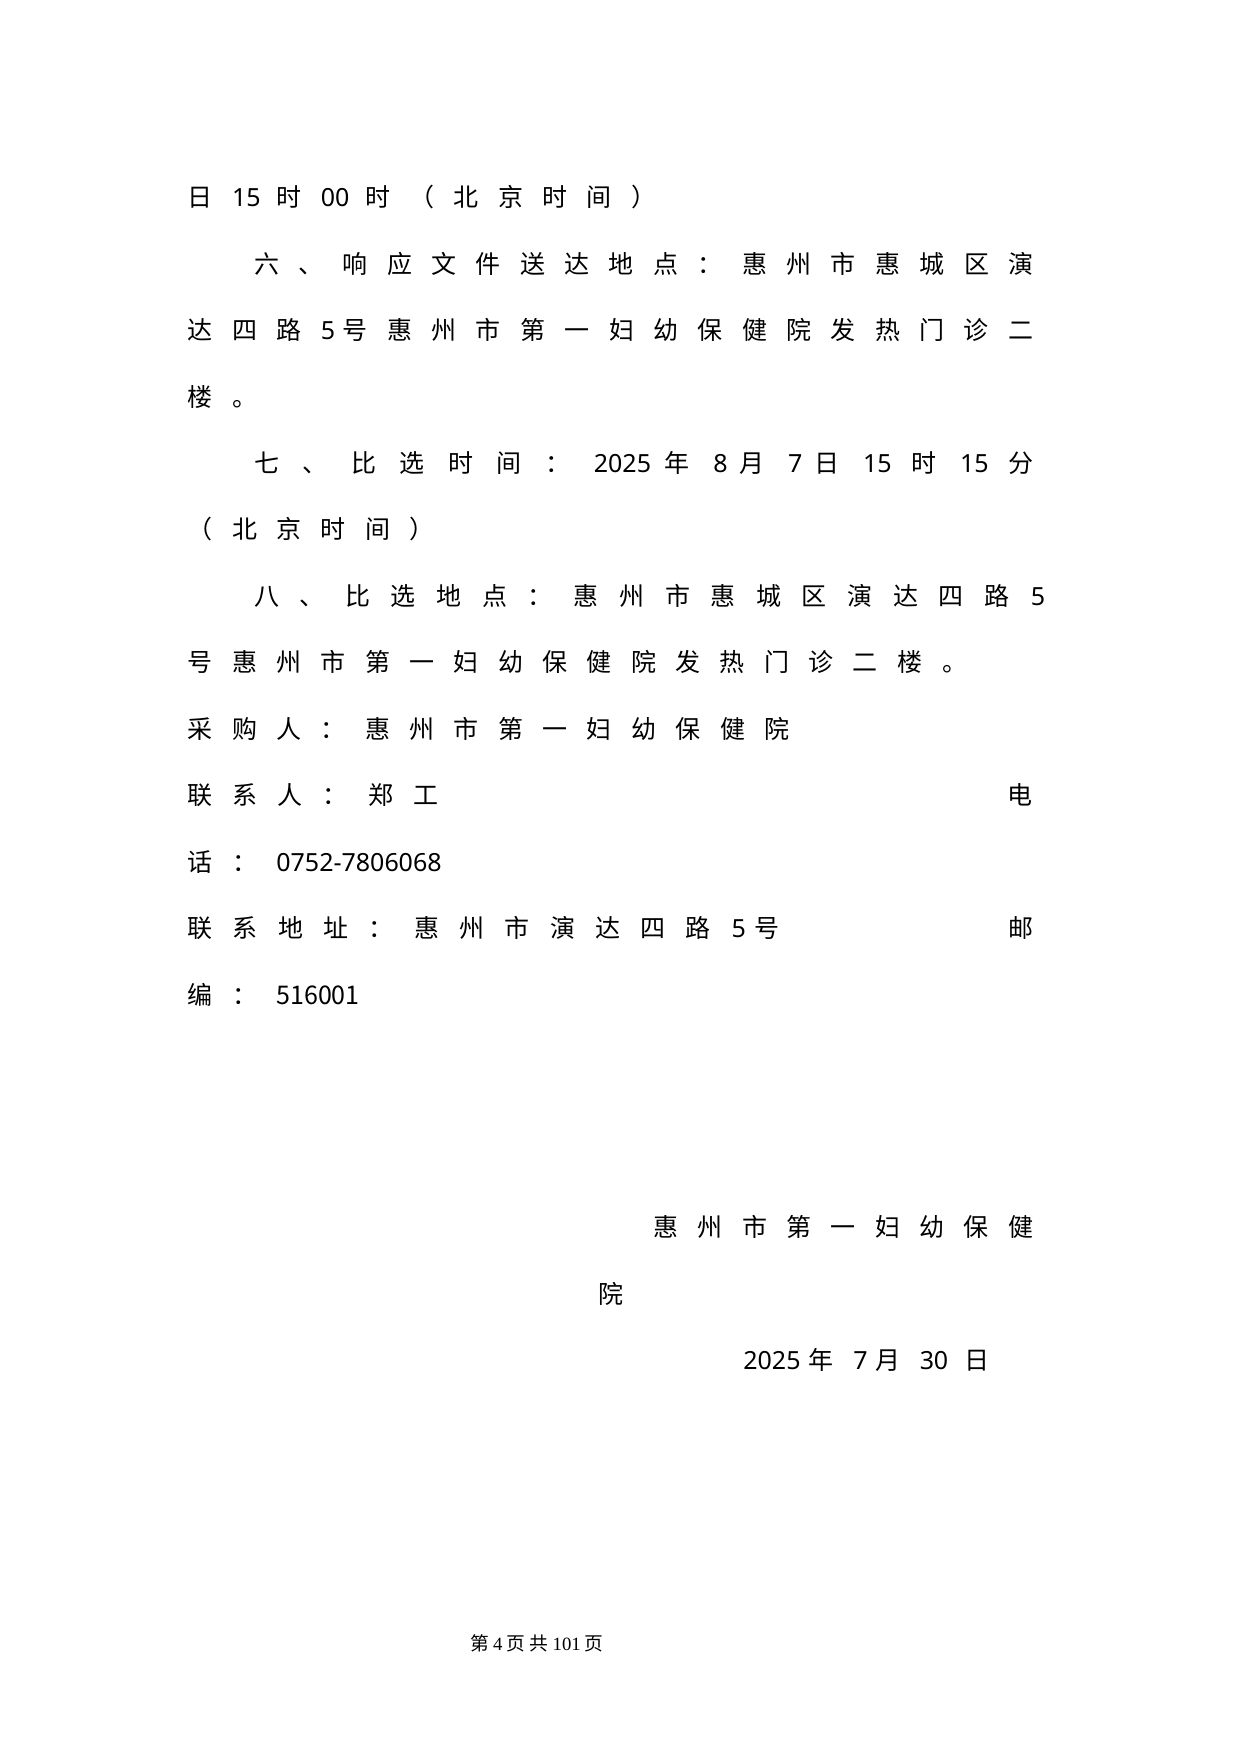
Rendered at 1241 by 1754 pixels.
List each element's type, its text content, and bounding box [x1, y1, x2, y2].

text 六、响应文件送达地点：惠州市惠城区演达四路5号惠州市第一妇幼保健院发热门诊二楼。 [187, 229, 1053, 428]
text 2025年7月30日 [187, 1326, 1053, 1392]
text 七、比选时间：2025年8月7日15时15分（北京时间） [187, 428, 1053, 561]
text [187, 162, 1053, 229]
text 采购人：惠州市第一妇幼保健院 [187, 694, 1053, 761]
text 联系地址：惠州市演达四路5号 邮编：516001 [187, 893, 1053, 1026]
text 八、比选地点：惠州市惠城区演达四路5号惠州市第一妇幼保健院发热门诊二楼。 [187, 561, 1053, 694]
text 联系人：郑工 电话：0752-7806068 [187, 761, 1053, 893]
text 惠州市第一妇幼保健院 [187, 1193, 1053, 1326]
